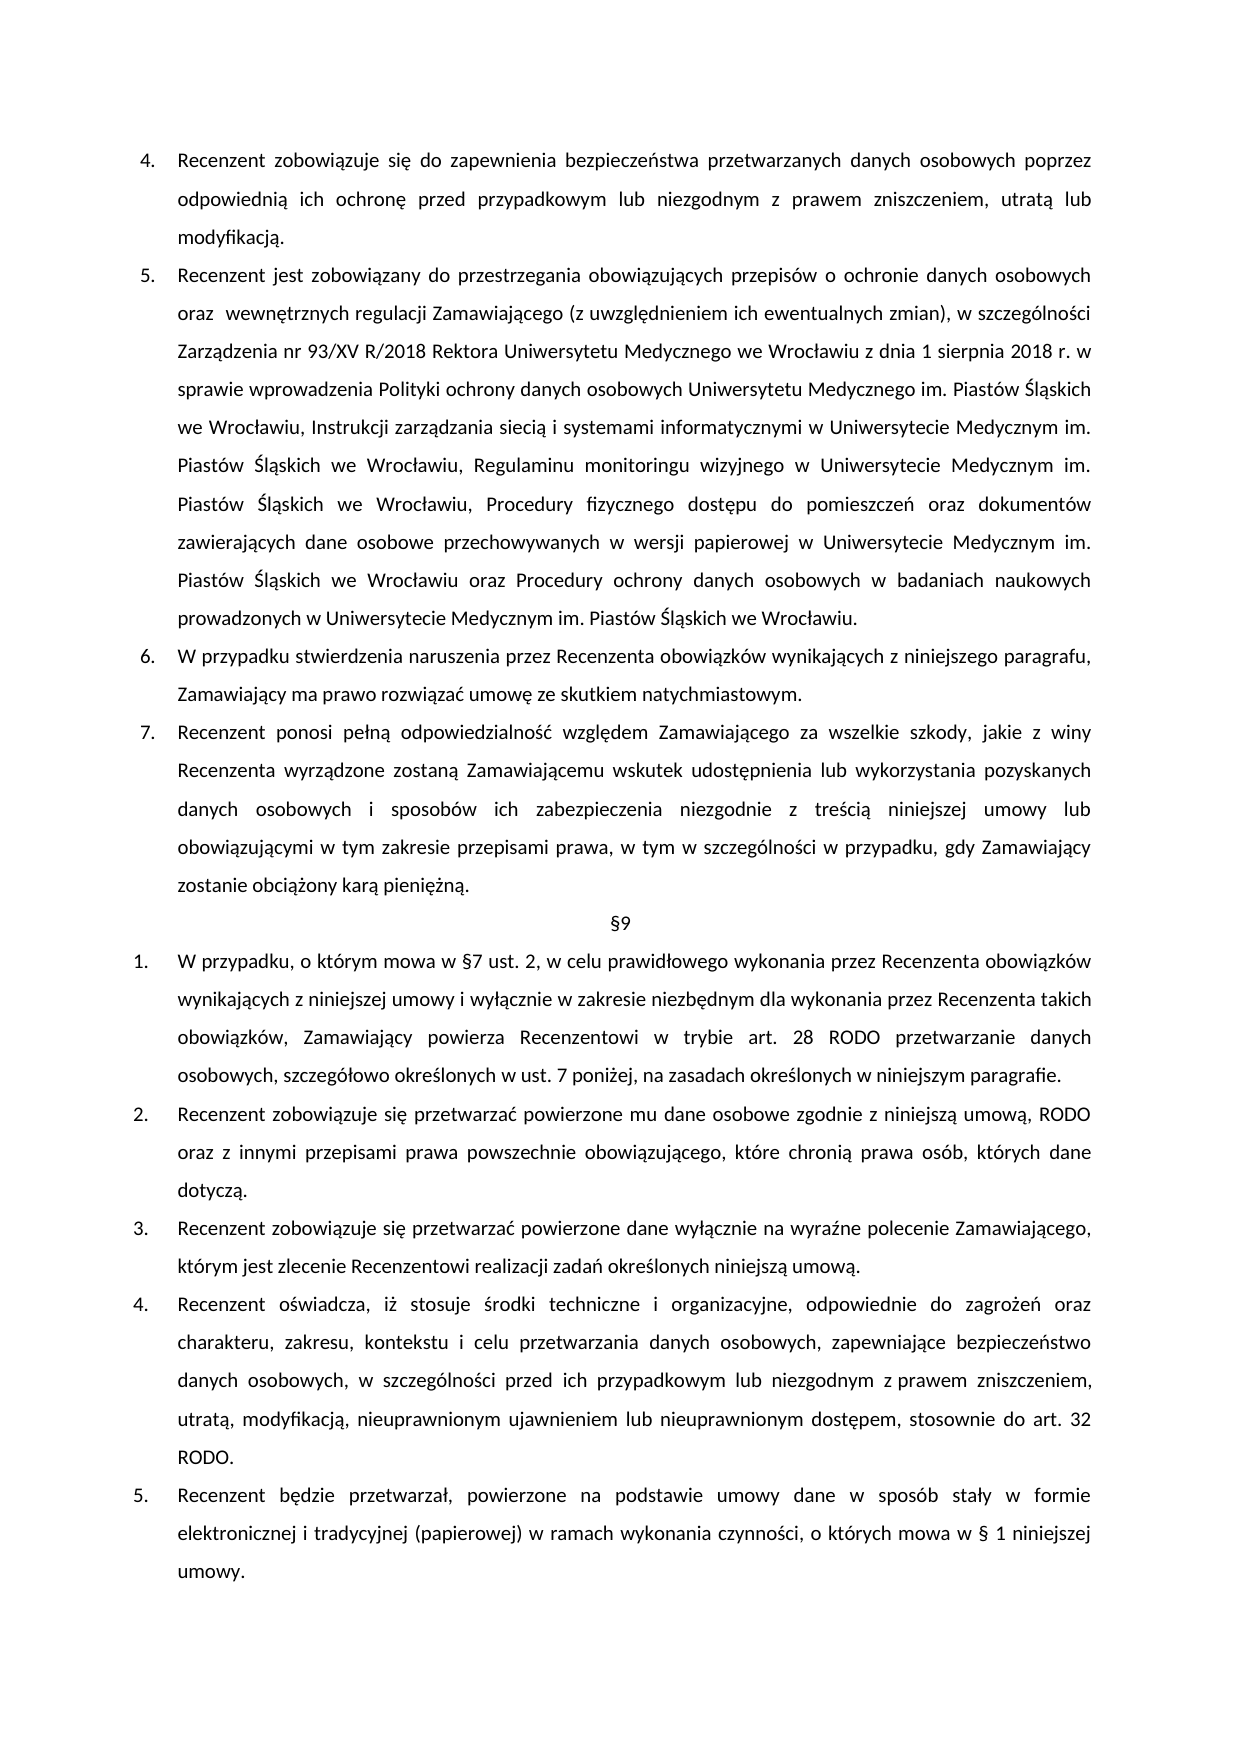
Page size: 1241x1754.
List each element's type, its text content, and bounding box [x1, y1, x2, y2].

list Recenzent oświadcza, iż stosuje środki techniczne i organizacyjne, odpowiednie do zagrożeń oraz charakteru, zakresu, kontekstu i celu przetwarzania danych osobowych, zapewniające bezpieczeństwo danych osobowych, w szczególności przed ich przypadkowym lub niezgodnym z prawem zniszczeniem, utratą, modyfikacją, nieuprawnionym ujawnieniem lub nieuprawnionym dostępem, stosownie do art. 32 RODO. [133, 1291, 1093, 1469]
list W przypadku stwierdzenia naruszenia przez Recenzenta obowiązków wynikających z niniejszego paragrafu, Zamawiający ma prawo rozwiązać umowę ze skutkiem natychmiastowym. [140, 643, 1093, 707]
list Recenzent będzie przetwarzał, powierzone na podstawie umowy dane w sposób stały w formie elektronicznej i tradycyjnej (papierowej) w ramach wykonania czynności, o których mowa w § 1 niniejszej umowy. [133, 1482, 1093, 1584]
text §9 [148, 910, 1093, 936]
list W przypadku, o którym mowa w §7 ust. 2, w celu prawidłowego wykonania przez Recenzenta obowiązków wynikających z niniejszej umowy i wyłącznie w zakresie niezbędnym dla wykonania przez Recenzenta takich obowiązków, Zamawiający powierza Recenzentowi w trybie art. 28 RODO przetwarzanie danych osobowych, szczegółowo określonych w ust. 7 poniżej, na zasadach określonych w niniejszym paragrafie. [133, 948, 1093, 1088]
list Recenzent zobowiązuje się do zapewnienia bezpieczeństwa przetwarzanych danych osobowych poprzez odpowiednią ich ochronę przed przypadkowym lub niezgodnym z prawem zniszczeniem, utratą lub modyfikacją. [140, 148, 1093, 249]
list Recenzent ponosi pełną odpowiedzialność względem Zamawiającego za wszelkie szkody, jakie z winy Recenzenta wyrządzone zostaną Zamawiającemu wskutek udostępnienia lub wykorzystania pozyskanych danych osobowych i sposobów ich zabezpieczenia niezgodnie z treścią niniejszej umowy lub obowiązującymi w tym zakresie przepisami prawa, w tym w szczególności w przypadku, gdy Zamawiający zostanie obciążony karą pieniężną. [140, 719, 1093, 897]
list Recenzent zobowiązuje się przetwarzać powierzone mu dane osobowe zgodnie z niniejszą umową, RODO oraz z innymi przepisami prawa powszechnie obowiązującego, które chronią prawa osób, których dane dotyczą. [133, 1101, 1093, 1202]
list Recenzent jest zobowiązany do przestrzegania obowiązujących przepisów o ochronie danych osobowych oraz wewnętrznych regulacji Zamawiającego (z uwzględnieniem ich ewentualnych zmian), w szczególności Zarządzenia nr 93/XV R/2018 Rektora Uniwersytetu Medycznego we Wrocławiu z dnia 1 sierpnia 2018 r. w sprawie wprowadzenia Polityki ochrony danych osobowych Uniwersytetu Medycznego im. Piastów Śląskich we Wrocławiu, Instrukcji zarządzania siecią i systemami informatycznymi w Uniwersytecie Medycznym im. Piastów Śląskich we Wrocławiu, Regulaminu monitoringu wizyjnego w Uniwersytecie Medycznym im. Piastów Śląskich we Wrocławiu, Procedury fizycznego dostępu do pomieszczeń oraz dokumentów zawierających dane osobowe przechowywanych w wersji papierowej w Uniwersytecie Medycznym im. Piastów Śląskich we Wrocławiu oraz Procedury ochrony danych osobowych w badaniach naukowych prowadzonych w Uniwersytecie Medycznym im. Piastów Śląskich we Wrocławiu. [140, 262, 1093, 631]
list Recenzent zobowiązuje się przetwarzać powierzone dane wyłącznie na wyraźne polecenie Zamawiającego, którym jest zlecenie Recenzentowi realizacji zadań określonych niniejszą umową. [133, 1215, 1093, 1279]
